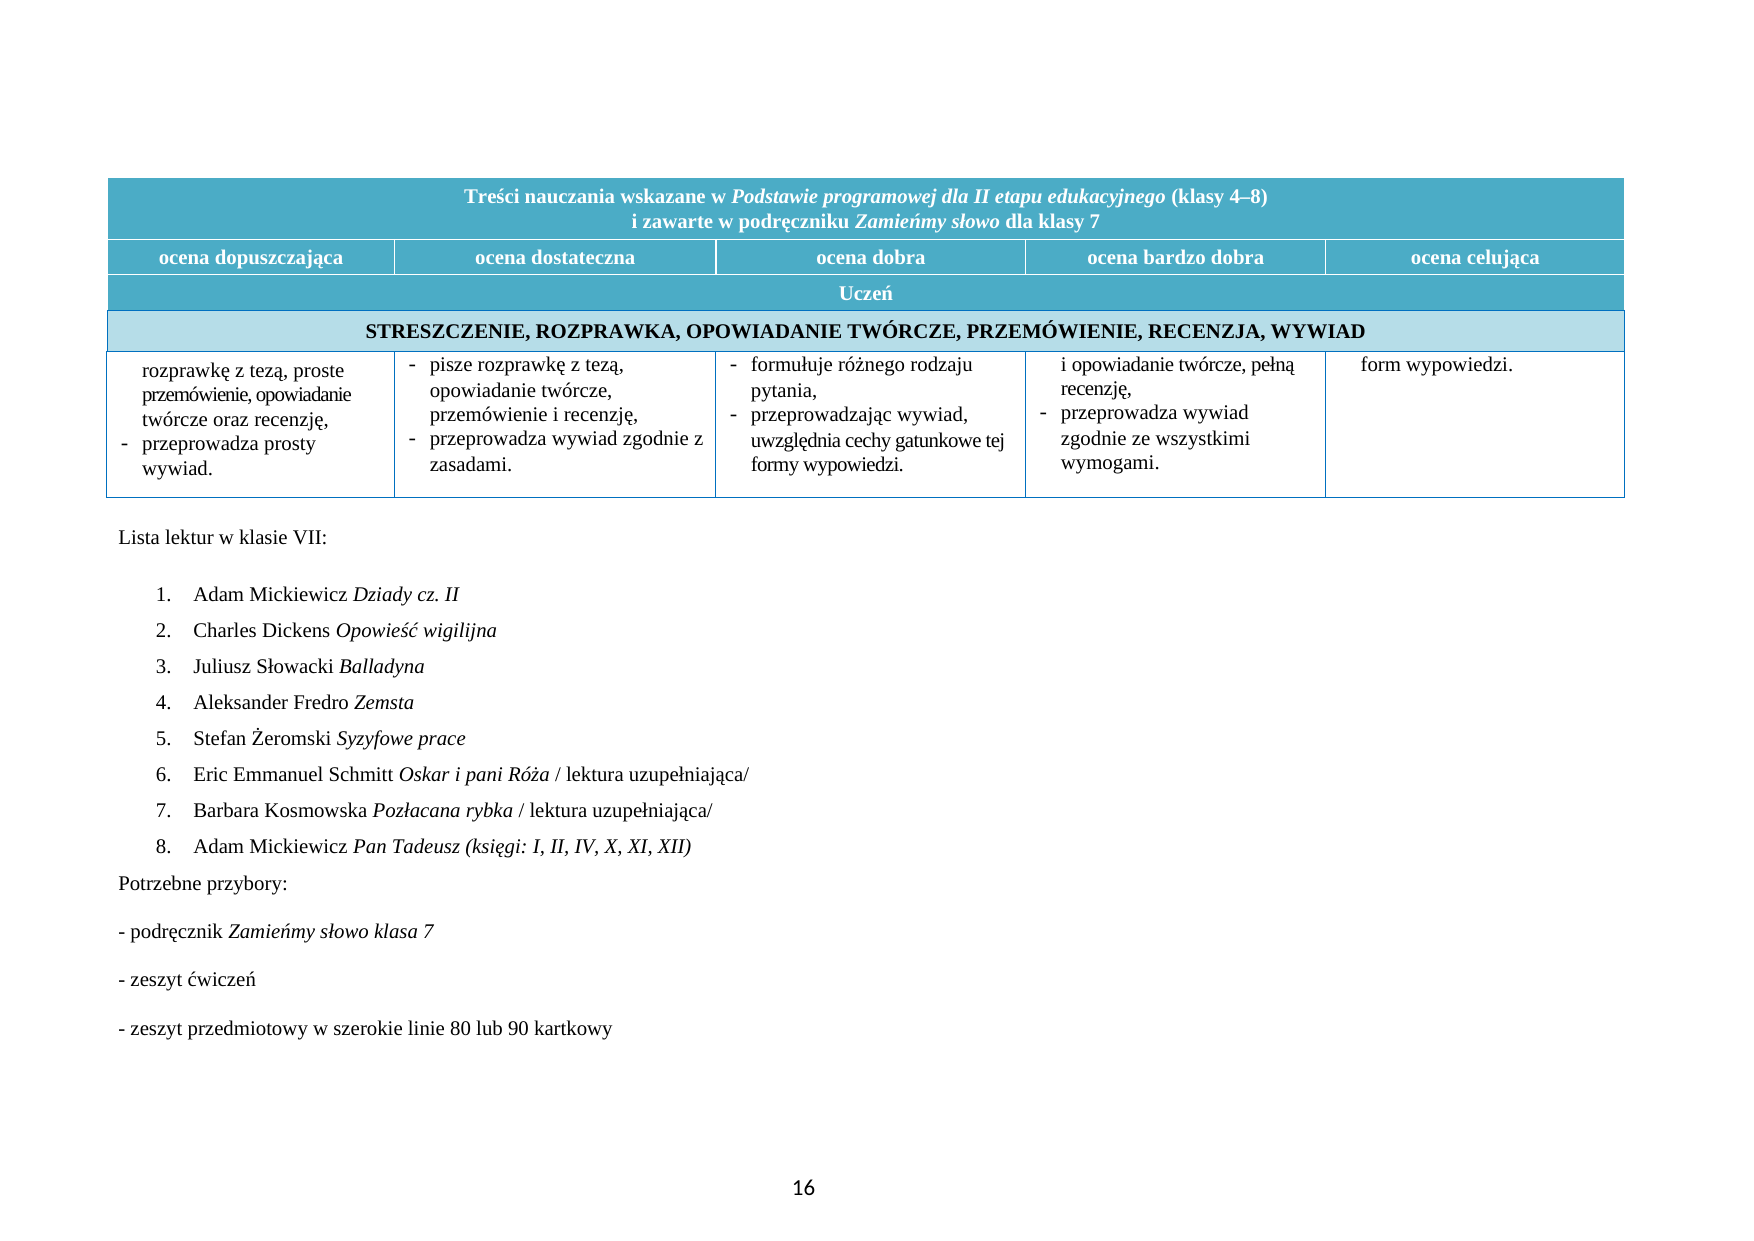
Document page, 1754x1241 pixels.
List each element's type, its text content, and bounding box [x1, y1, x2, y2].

table_cell ocena dopuszczająca [108, 240, 394, 274]
list Adam Mickiewicz Pan Tadeusz (księgi: I, II, IV, X, XI, XII) [156, 834, 1636, 858]
text Potrzebne przybory: [118, 870, 1636, 894]
table_header Treści nauczania wskazane w Podstawie programowej dla II etapu edukacyjnego (klasy 4–8) i zawarte w podręczniku Zamieńmy słowo dla klasy 7 [108, 178, 1624, 239]
table_cell ocena bardzo dobra [1026, 240, 1325, 274]
list Eric Emmanuel Schmitt Oskar i pani Róża / lektura uzupełniająca/ [156, 762, 1636, 786]
list Barbara Kosmowska Pozłacana rybka / lektura uzupełniająca/ [156, 798, 1636, 822]
text Lista lektur w klasie VII: [118, 525, 1636, 549]
text - podręcznik Zamieńmy słowo klasa 7 [118, 919, 1636, 943]
table_cell ocena dobra [717, 240, 1025, 274]
list Aleksander Fredro Zemsta [156, 690, 1636, 714]
text - zeszyt ćwiczeń [118, 967, 1636, 991]
list Juliusz Słowacki Balladyna [156, 654, 1636, 678]
table_cell Uczeń [108, 275, 1624, 310]
list Adam Mickiewicz Dziady cz. II [156, 582, 1636, 606]
table_cell ocena celująca [1326, 240, 1624, 274]
list Charles Dickens Opowieść wigilijna [156, 618, 1636, 642]
list Stefan Żeromski Syzyfowe prace [156, 726, 1636, 750]
text - zeszyt przedmiotowy w szerokie linie 80 lub 90 kartkowy [118, 1016, 1636, 1040]
table_cell Streszczenie, rozprawka, opowiadanie twórcze, przemówienie, recenzja, wywiad [108, 311, 1624, 351]
table_cell ocena dostateczna [395, 240, 715, 274]
